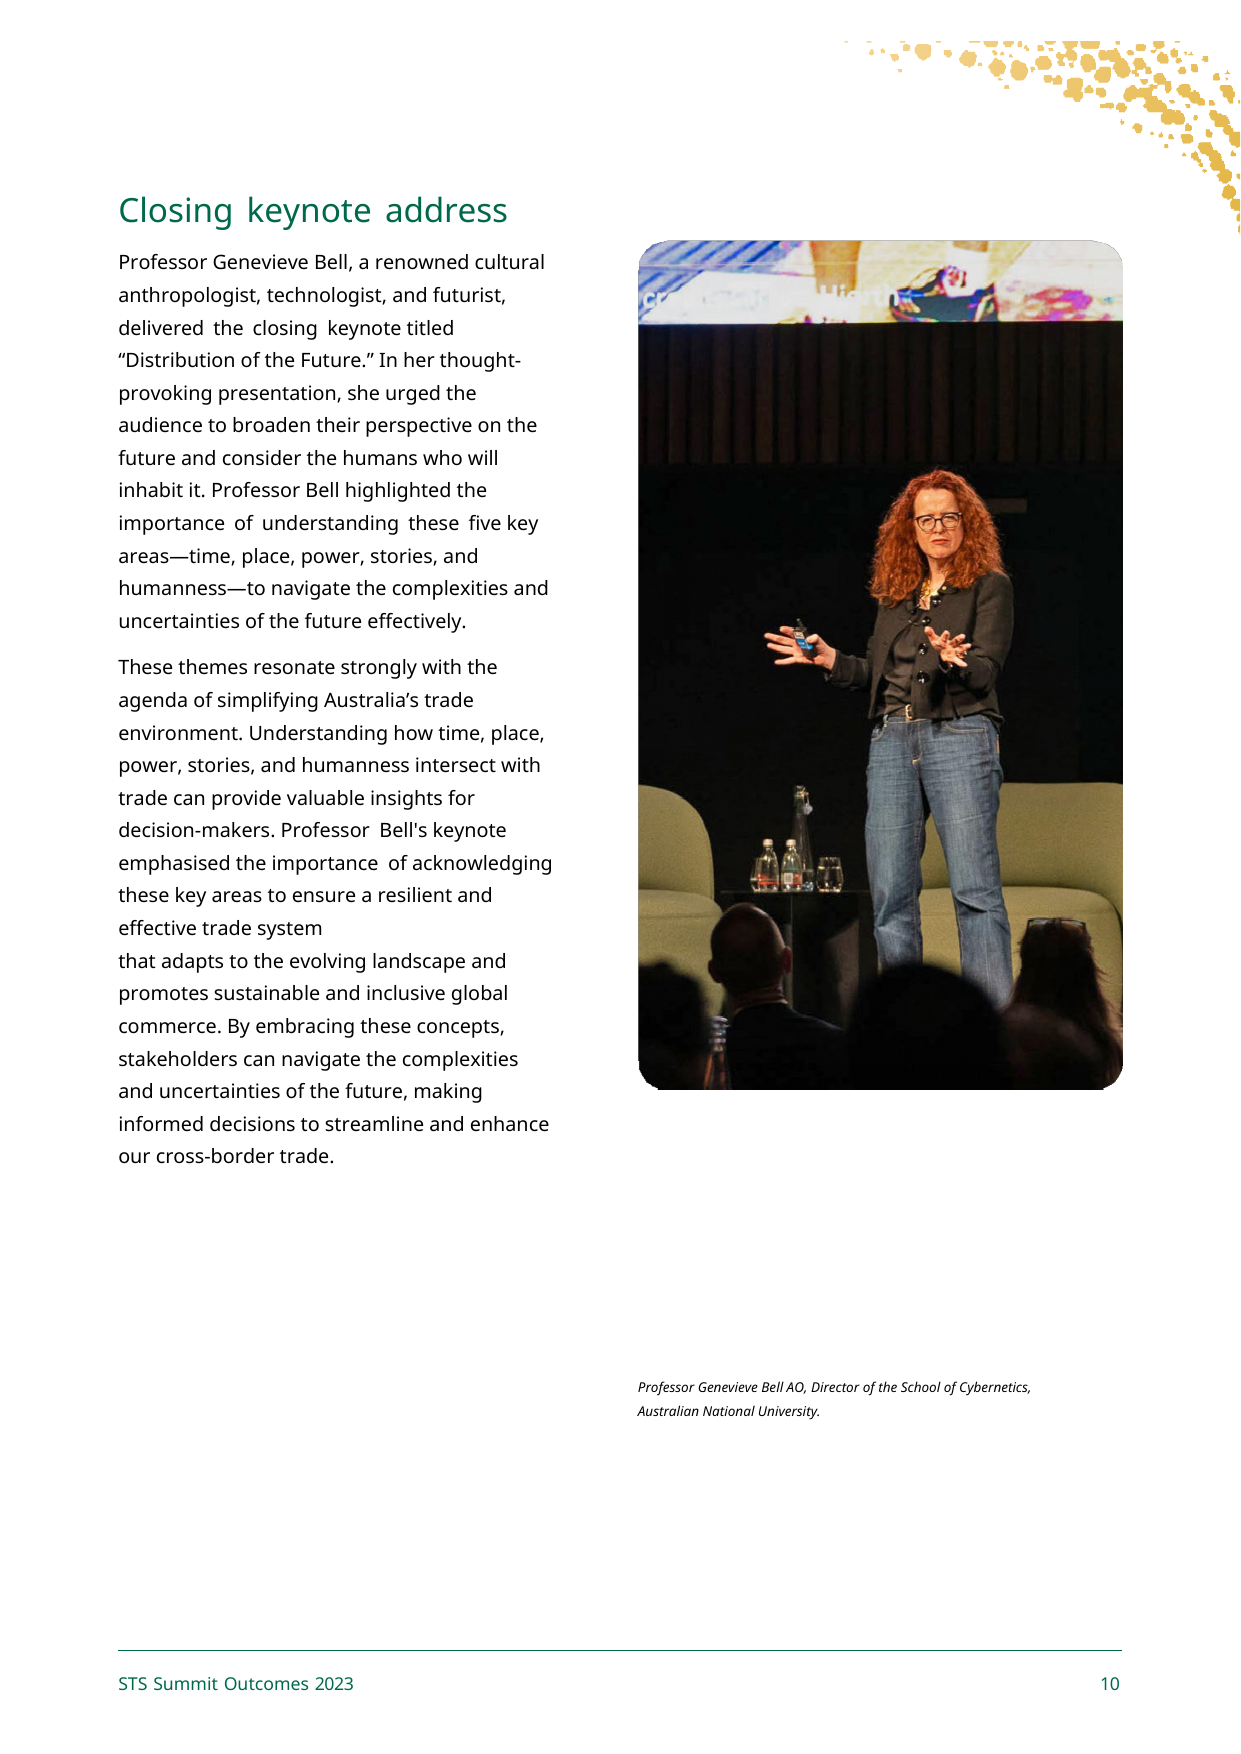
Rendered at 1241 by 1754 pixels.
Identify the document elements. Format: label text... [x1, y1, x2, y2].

text Professor Genevieve Bell AO, Director of the School of Cybernetics, Australian National University. [638, 1378, 1085, 1420]
text These themes resonate strongly with the agenda of simplifying Australia’s trade environment. Understanding how time, place, power, stories, and humanness intersect with trade can provide valuable insights for decision-makers. Professor Bell's keynote emphasised the importance of acknowledging these key areas to ensure a resilient and effective trade system [118, 653, 555, 941]
picture [637, 239, 1123, 1090]
subtitle Closing keynote address [118, 186, 841, 232]
text that adapts to the evolving landscape and promotes sustainable and inclusive global commerce. By embracing these concepts, stakeholders can navigate the complexities and uncertainties of the future, making informed decisions to streamline and enhance our cross-border trade. [118, 947, 557, 1169]
picture [841, 41, 1241, 236]
text Professor Genevieve Bell, a renowned cultural anthropologist, technologist, and futurist, delivered the closing keynote titled “Distribution of the Future.” In her thought-provoking presentation, she urged the audience to broaden their perspective on the future and consider the humans who will inhabit it. Professor Bell highlighted the importance of understanding these five key areas—time, place, power, stories, and humanness—to navigate the complexities and uncertainties of the future effectively. [118, 248, 557, 634]
